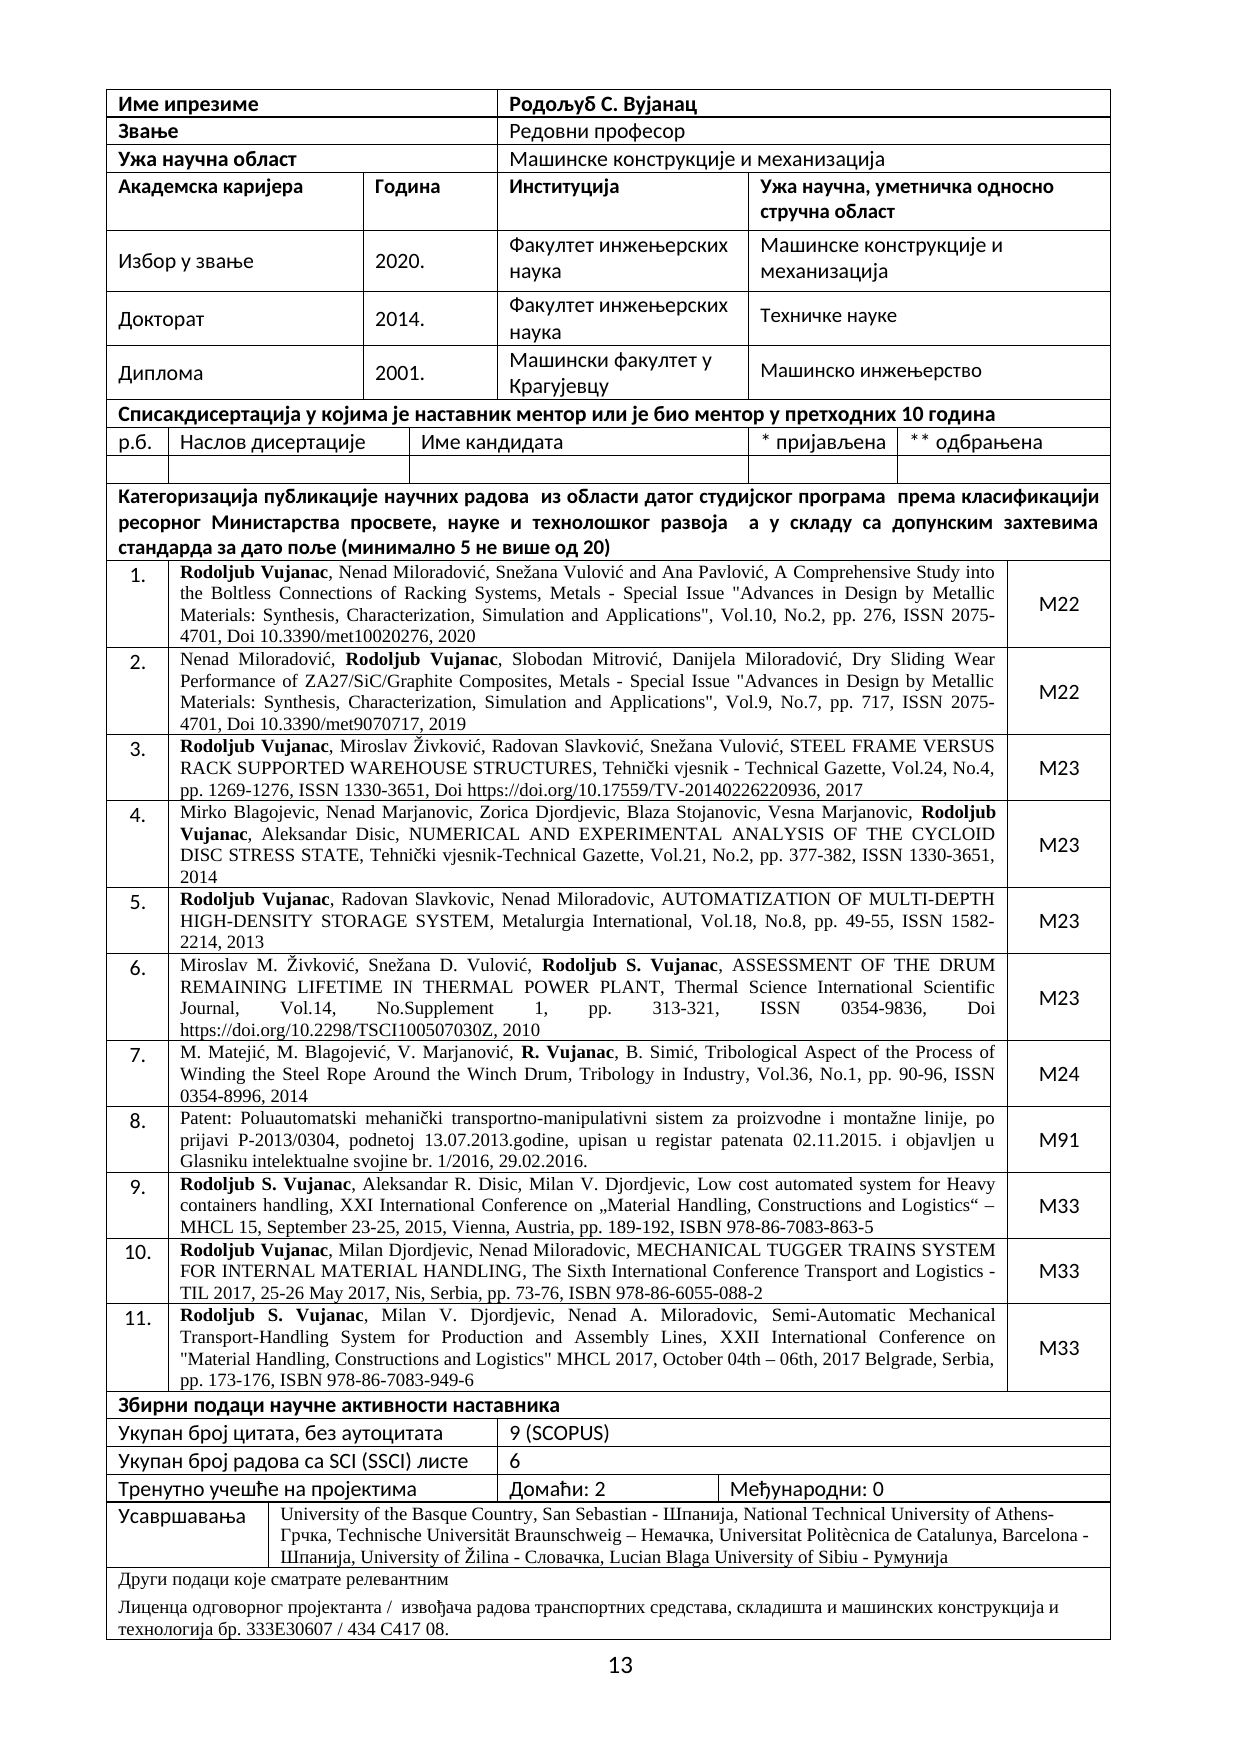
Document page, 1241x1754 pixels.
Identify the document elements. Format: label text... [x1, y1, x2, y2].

table_cell Rodoljub Vujanac, Radovan Slavkovic, Nenad Miloradovic, AUTOMATIZATION OF MULTI-DEPTH HIGH-DENSITY STORAGE SYSTEM, Metalurgia International, Vol.18, No.8, pp. 49-55, ISSN 1582-2214, 2013 [264, 888, 1007, 953]
table_cell Укупан број радова са SCI (SSCI) листе [107, 1447, 497, 1474]
table_cell 5. [107, 888, 168, 953]
table_cell 2014. [364, 292, 497, 345]
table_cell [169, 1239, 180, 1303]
table_cell Година [364, 173, 497, 230]
table_cell Збирни подаци научне активности наставника [107, 1392, 1110, 1418]
table_cell Звање [107, 118, 497, 144]
table_cell Домаћи: 2 [498, 1475, 718, 1501]
table_cell 2. [107, 648, 168, 734]
table_cell Mirko Blagojevic, Nenad Marjanovic, Zorica Djordjevic, Blaza Stojanovic, Vesna Marjanovic, Rodoljub Vujanac, Aleksandar Disic, NUMERICAL AND EXPERIMENTAL ANALYSIS OF THE CYCLOID DISC STRESS STАTЕ, Tehnički vjesnik-Technical Gazette, Vol.21, No.2, pp. 377-382, ISSN 1330-3651, 2014 [217, 801, 1007, 887]
table_cell Докторат [107, 292, 363, 345]
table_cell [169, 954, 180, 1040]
table_cell [749, 456, 897, 482]
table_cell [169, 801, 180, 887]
table_cell [107, 456, 168, 482]
table_cell М91 [1008, 1107, 1110, 1172]
table_cell * пријављена [749, 428, 897, 455]
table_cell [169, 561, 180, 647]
table_cell [410, 456, 748, 482]
table_cell М33 [1008, 1239, 1110, 1303]
table_cell Машински факултет у Крагујевцу [498, 346, 748, 399]
table_cell Диплома [107, 346, 363, 399]
table_cell Техничке науке [749, 292, 1110, 345]
table_cell 1. [107, 561, 168, 647]
table_cell М24 [1008, 1041, 1110, 1106]
table_cell М23 [1008, 888, 1110, 953]
table_cell Укупан број цитата, без аутоцитата [107, 1419, 497, 1446]
table_cell Други подаци које сматрате релевантним Лиценца одговорног пројектанта / извођача радова транспортних средстава, складишта и машинских конструкција и технологија бр. 333Е30607 / 434 C417 08. [107, 1568, 1110, 1639]
table_cell 10. [107, 1239, 168, 1303]
table_cell 8. [107, 1107, 168, 1172]
table_cell Редовни професор [498, 118, 1110, 144]
table_cell Међународни: 0 [719, 1475, 1110, 1501]
table_cell Категоризација публикације научних радова из области датог студијског програма према класификацији ресорног Министарства просвете, науке и технолошког развоја а у складу са допунским захтевима стандарда за дато поље (минимално 5 не више од 20) [107, 484, 1110, 560]
table_cell Избор у звање [107, 231, 363, 291]
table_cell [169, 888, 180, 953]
table_cell Факултет инжењерских наука [498, 231, 748, 291]
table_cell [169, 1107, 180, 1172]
table_cell Ужа научна област [107, 145, 497, 172]
table_cell University of the Basque Country, San Sebastian - Шпанија, National Technical University of Athens-Грчка, Technische Universität Braunschweig – Немачка, Universitat Politècnica de Catalunya, Barcelona - Шпанија, University of Žilina - Словачка, Lucian Blaga University of Sibiu - Румунија [269, 1503, 1110, 1567]
table_cell М23 [1008, 735, 1110, 800]
table_cell Rodoljub S. Vujanac, Aleksandar R. Disic, Milan V. Djordjevic, Low cost automated system for Heavy containers handling, XXI International Conference on „Material Handling, Constructions and Logistics“ – MHCL 15, September 23-25, 2015, Vienna, Austria, pp. 189-192, ISBN 978-86-7083-863-5 [697, 1173, 1007, 1237]
table_cell Rodoljub Vujanac, Nenad Miloradović, Snežana Vulović and Ana Pavlović, A Comprehensive Study into the Boltless Connections of Racking Systems, Metals - Special Issue "Advances in Design by Metallic Materials: Synthesis, Characterization, Simulation and Applications", Vol.10, No.2, pp. 276, ISSN 2075-4701, Doi 10.3390/met10020276, 2020 [476, 561, 1007, 647]
table_cell 11. [107, 1304, 168, 1391]
table_cell 4. [107, 801, 168, 887]
table_cell 9 (SCOPUS) [498, 1419, 1110, 1446]
table_cell [898, 456, 1110, 482]
table_cell Машинске конструкције и механизација [498, 145, 1110, 172]
table_cell Тренутно учешће на пројектима [107, 1475, 497, 1501]
table_cell Rodoljub Vujanac, Milan Djordjevic, Nenad Miloradovic, MECHANICAL TUGGER TRAINS SYSTEM FOR INTERNAL MATERIAL HANDLING, The Sixth International Conference Transport and Logistics - TIL 2017, 25-26 May 2017, Nis, Serbia, pp. 73-76, ISBN 978-86-6055-088-2 [763, 1239, 1007, 1303]
table_header Родољуб С. Вујанац [498, 90, 1110, 116]
table_cell М23 [1008, 954, 1110, 1040]
table_cell Институција [498, 173, 748, 230]
table_cell 6. [107, 954, 168, 1040]
table_cell Машинске конструкције и механизација [749, 231, 1110, 291]
table_cell 7. [107, 1041, 168, 1106]
table_cell 9. [107, 1173, 168, 1237]
table_cell М22 [1008, 561, 1110, 647]
table_cell 2001. [364, 346, 497, 399]
table_cell Nenad Miloradović, Rodoljub Vujanac, Slobodan Mitrović, Danijela Miloradović, Dry Sliding Wear Performance of ZA27/SiC/Graphite Composites, Metals - Special Issue "Advances in Design by Metallic Materials: Synthesis, Characterization, Simulation and Applications", Vol.9, No.7, pp. 717, ISSN 2075-4701, Doi 10.3390/met9070717, 2019 [169, 648, 1007, 734]
table_cell 3. [107, 735, 168, 800]
table_cell Miroslav M. Živković, Snežana D. Vulović, Rodoljub S. Vujanac, ASSESSMENT OF THE DRUM REMAINING LIFETIME IN THERMAL POWER PLANT, Thermal Science International Scientific Journal, Vol.14, No.Supplement 1, pp. 313-321, ISSN 0354-9836, Doi https://doi.org/10.2298/TSCI100507030Z, 2010 [540, 954, 1007, 1040]
table_cell Наслов дисертације [169, 428, 409, 455]
table_cell 2020. [364, 231, 497, 291]
table_cell Усавршавања [107, 1503, 268, 1567]
table_cell ** одбрањена [898, 428, 1110, 455]
table_cell М22 [1008, 648, 1110, 734]
table_cell M. Matejić, M. Blagojević, V. Marjanović, R. Vujanac, B. Simić, Tribological Aspect of the Process of Winding the Steel Rope Around the Winch Drum, Tribology in Industry, Vol.36, No.1, pp. 90-96, ISSN 0354-8996, 2014 [169, 1041, 1007, 1106]
table_cell Списакдисертација у којима је наставник ментор или је био ментор у претходних 10 година [107, 400, 1110, 427]
table_cell Patent: Poluautomatski mehanički transportno-manipulativni sistem za proizvodne i montažne linije, po prijavi P-2013/0304, podnetoj 13.07.2013.godine, upisan u registar patenata 02.11.2015. i objavljen u Glasniku intelektualne svojine br. 1/2016, 29.02.2016. [588, 1107, 1007, 1172]
table_cell Факултет инжењерских наука [498, 292, 748, 345]
table_cell 6 [498, 1447, 1110, 1474]
table_cell Име кандидата [410, 428, 748, 455]
table_header Име ипрезиме [107, 90, 497, 116]
table_cell М33 [1008, 1173, 1110, 1237]
table_cell Ужа научна, уметничка односно стручна област [749, 173, 1110, 230]
table_cell М23 [1008, 801, 1110, 887]
table_cell Rodoljub Vujanac, Miroslav Živković, Radovan Slavković, Snežana Vulović, STEEL FRAME VERSUS RACK SUPPORTED WAREHOUSE STRUCTURES, Tehnički vjesnik - Technical Gazette, Vol.24, No.4, pp. 1269-1276, ISSN 1330-3651, Doi https://doi.org/10.17559/TV-20140226220936, 2017 [169, 735, 1007, 800]
table_cell Машинско инжењерство [749, 346, 1110, 399]
table_cell Академска каријера [107, 173, 363, 230]
table_cell р.б. [107, 428, 168, 455]
table_cell [169, 456, 409, 482]
table_cell Rodoljub S. Vujanac, Milan V. Djordjevic, Nenad A. Miloradovic, Semi-Automatic Mechanical Transport-Handling System for Production and Assembly Lines, XXII International Conference on "Material Handling, Constructions and Logistics" MHCL 2017, October 04th – 06th, 2017 Belgrade, Serbia, pp. 173-176, ISBN 978-86-7083-949-6 [169, 1304, 1007, 1391]
table_cell М33 [1008, 1304, 1110, 1391]
